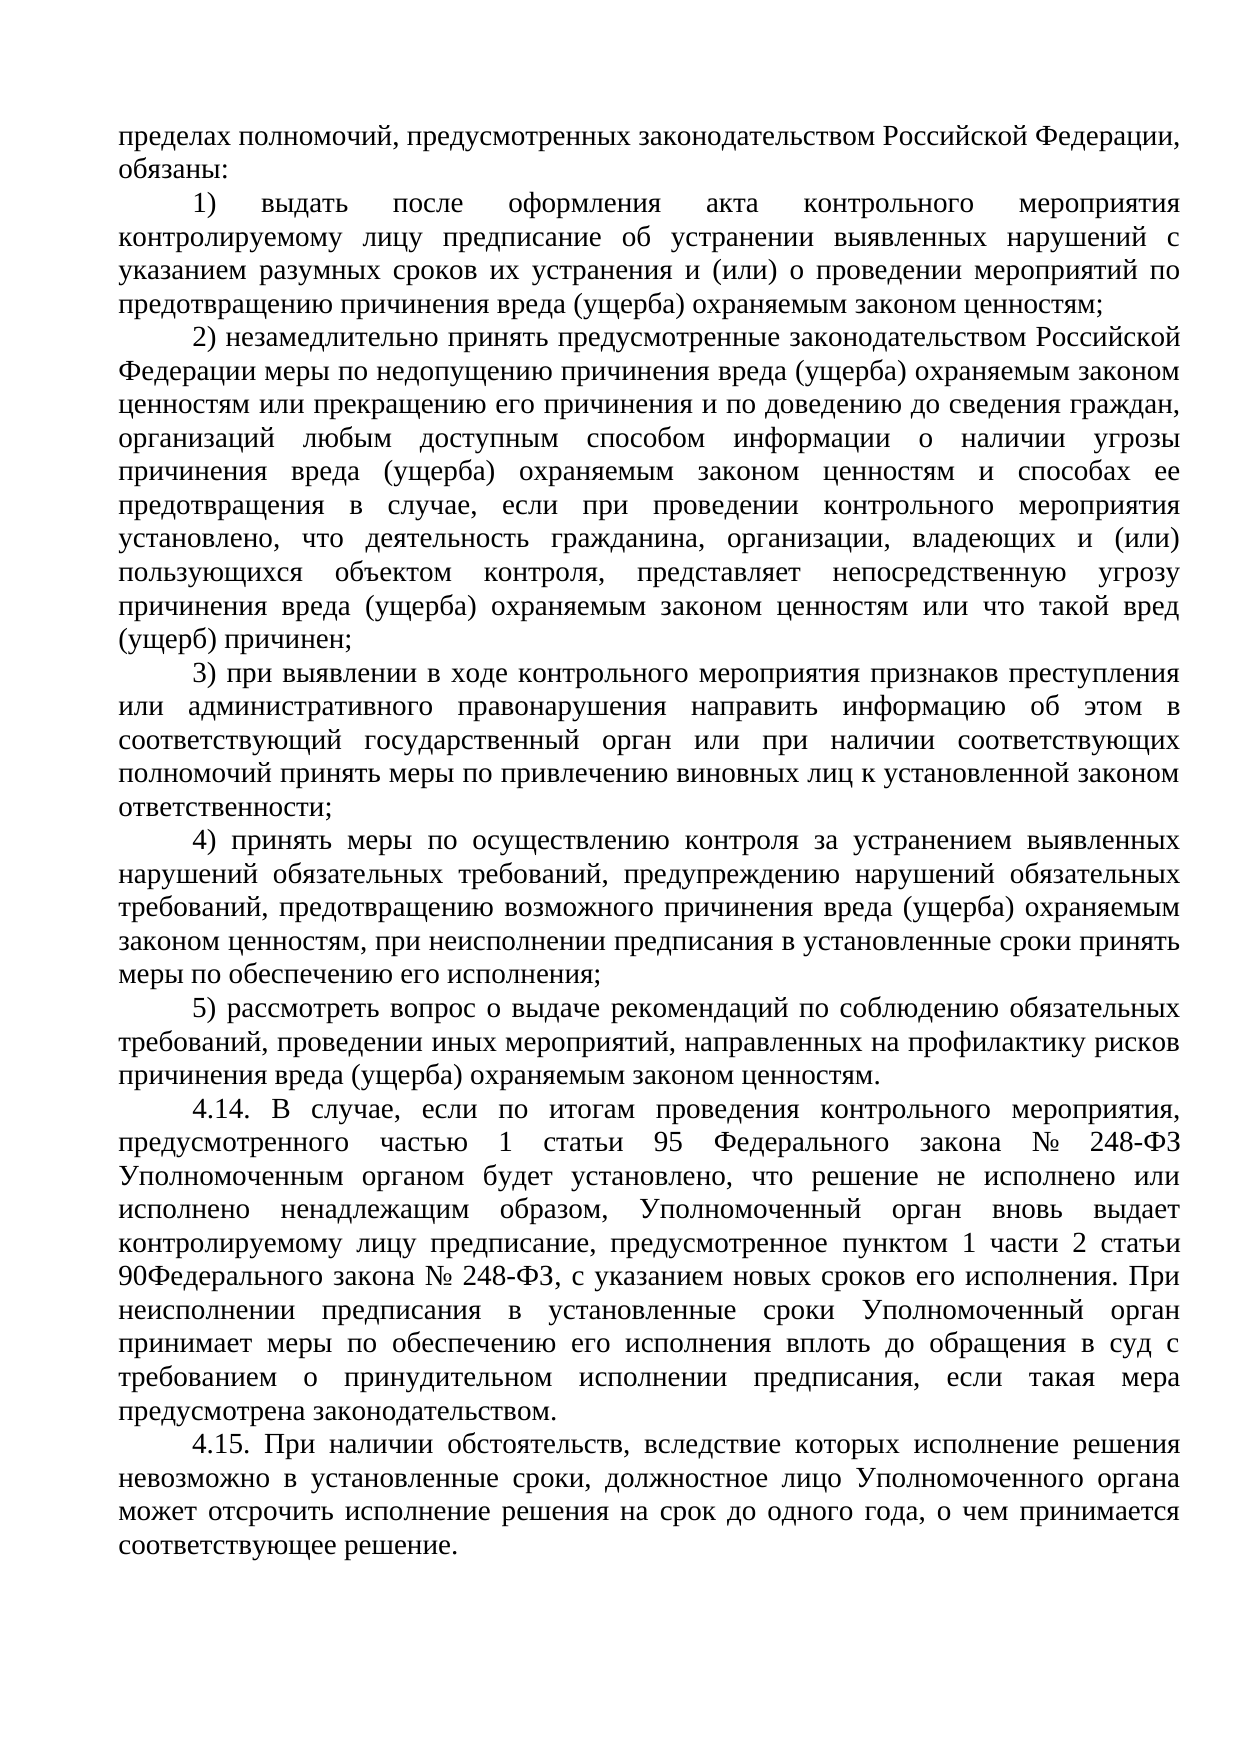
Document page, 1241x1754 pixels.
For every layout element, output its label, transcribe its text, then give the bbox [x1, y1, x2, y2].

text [118, 118, 1181, 185]
text 3) при выявлении в ходе контрольного мероприятия признаков преступления или административного правонарушения направить информацию об этом в соответствующий государственный орган или при наличии соответствующих полномочий принять меры по привлечению виновных лиц к установленной законом ответственности; [118, 655, 1181, 822]
text 2) незамедлительно принять предусмотренные законодательством Российской Федерации меры по недопущению причинения вреда (ущерба) охраняемым законом ценностям или прекращению его причинения и по доведению до сведения граждан, организаций любым доступным способом информации о наличии угрозы причинения вреда (ущерба) охраняемым законом ценностям и способах ее предотвращения в случае, если при проведении контрольного мероприятия установлено, что деятельность гражданина, организации, владеющих и (или) пользующихся объектом контроля, представляет непосредственную угрозу причинения вреда (ущерба) охраняемым законом ценностям или что такой вред (ущерб) причинен; [118, 319, 1181, 655]
text 1) выдать после оформления акта контрольного мероприятия контролируемому лицу предписание об устранении выявленных нарушений с указанием разумных сроков их устранения и (или) о проведении мероприятий по предотвращению причинения вреда (ущерба) охраняемым законом ценностям; [118, 185, 1181, 319]
text 4.14. В случае, если по итогам проведения контрольного мероприятия, предусмотренного частью 1 статьи 95 Федерального закона № 248-ФЗ Уполномоченным органом будет установлено, что решение не исполнено или исполнено ненадлежащим образом, Уполномоченный орган вновь выдает контролируемому лицу предписание, предусмотренное пунктом 1 части 2 статьи 90Федерального закона № 248-ФЗ, с указанием новых сроков его исполнения. При неисполнении предписания в установленные сроки Уполномоченный орган принимает меры по обеспечению его исполнения вплоть до обращения в суд с требованием о принудительном исполнении предписания, если такая мера предусмотрена законодательством. [118, 1091, 1181, 1426]
text 5) рассмотреть вопрос о выдаче рекомендаций по соблюдению обязательных требований, проведении иных мероприятий, направленных на профилактику рисков причинения вреда (ущерба) охраняемым законом ценностям. [118, 990, 1181, 1091]
text 4) принять меры по осуществлению контроля за устранением выявленных нарушений обязательных требований, предупреждению нарушений обязательных требований, предотвращению возможного причинения вреда (ущерба) охраняемым законом ценностям, при неисполнении предписания в установленные сроки принять меры по обеспечению его исполнения; [118, 822, 1181, 990]
text 4.15. При наличии обстоятельств, вследствие которых исполнение решения невозможно в установленные сроки, должностное лицо Уполномоченного органа может отсрочить исполнение решения на срок до одного года, о чем принимается соответствующее решение. [118, 1426, 1181, 1560]
